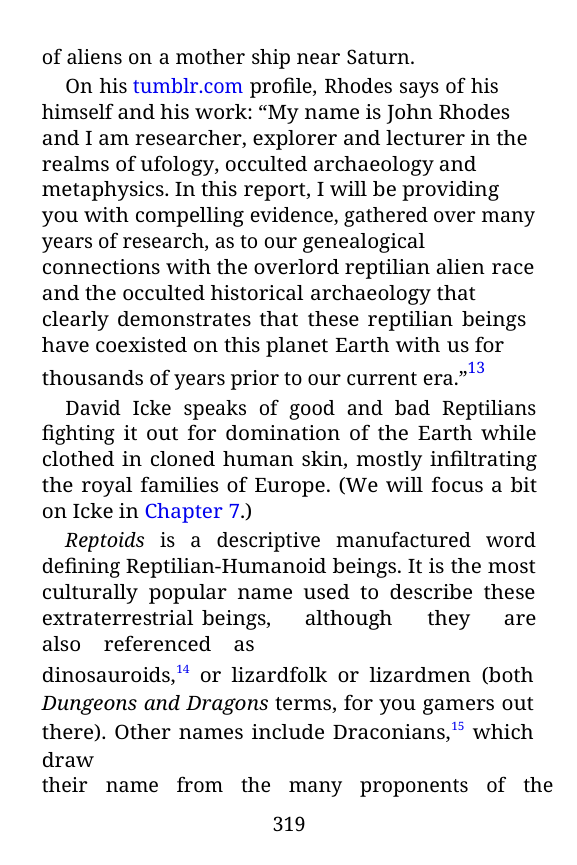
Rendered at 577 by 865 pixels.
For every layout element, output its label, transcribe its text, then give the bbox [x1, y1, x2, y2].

text David Icke speaks of good and bad Reptilians fighting it out for domination of the Earth while clothed in cloned human skin, mostly inﬁltrating the royal families of Europe. (We will focus a bit on Icke in Chapter 7.) [42, 394, 537, 524]
text of aliens on a mother ship near Saturn. [42, 43, 553, 70]
text Reptoids is a descriptive manufactured word deﬁning Reptilian-Humanoid beings. It is the most culturally popular name used to describe these extraterrestrial beings, although they are also referenced as [42, 527, 537, 657]
text dinosauroids,14 or lizardfolk or lizardmen (both Dungeons and Dragons terms, for you gamers out there). Other names include Draconians,15 which draw [42, 661, 534, 774]
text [42, 775, 553, 796]
text On his tumblr.com proﬁle, Rhodes says of his himself and his work: “My name is John Rhodes and I am researcher, explorer and lecturer in the realms of ufology, occulted archaeology and metaphysics. In this report, I will be providing you with compelling evidence, gathered over many years of research, as to our genealogical connections with the overlord reptilian alien race and the occulted historical archaeology that clearly demonstrates that these reptilian beings have coexisted on this planet Earth with us for thousands of years prior to our current era.”13 [42, 73, 536, 391]
